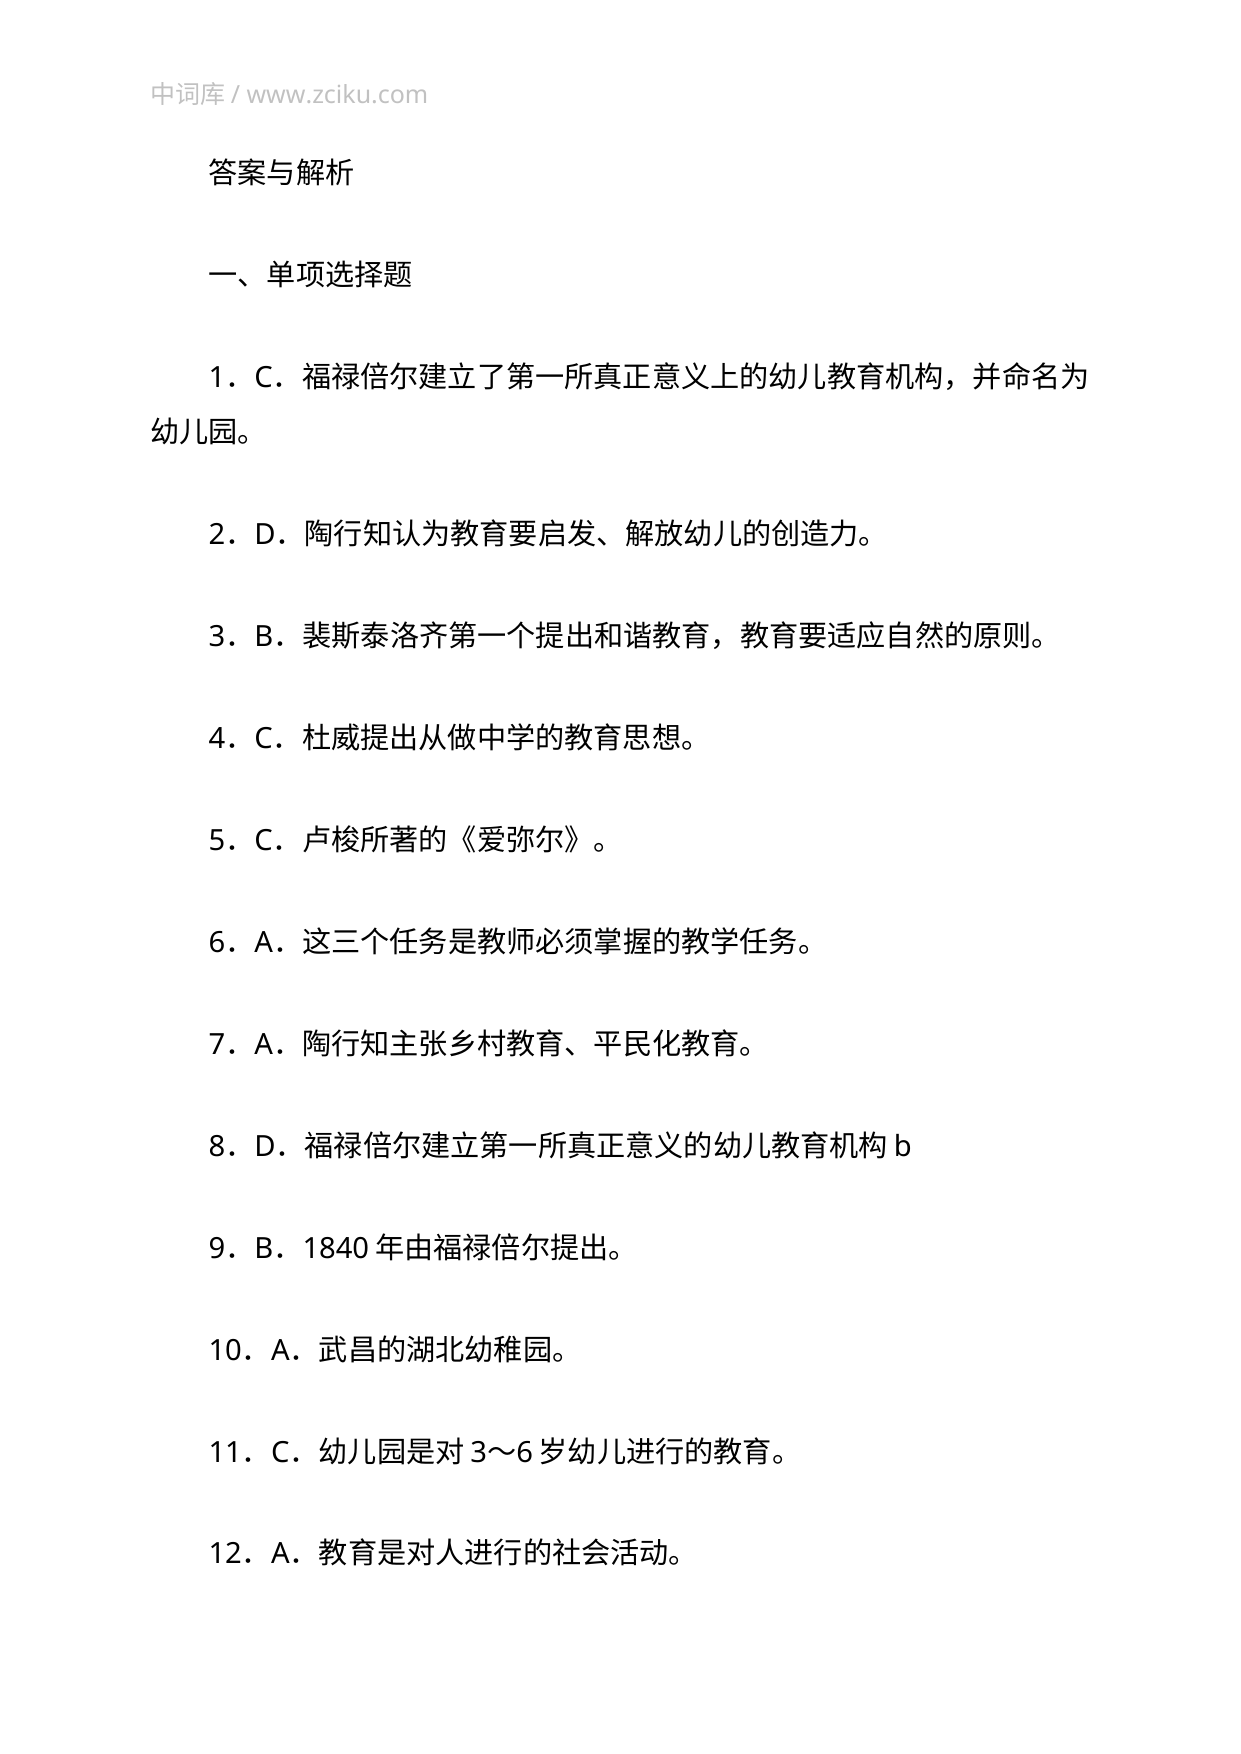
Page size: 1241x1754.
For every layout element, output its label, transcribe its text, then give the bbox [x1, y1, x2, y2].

text 一、单项选择题 [150, 252, 1090, 294]
text 12．A．教育是对人进行的社会活动。 [150, 1530, 1090, 1572]
text 7．A．陶行知主张乡村教育、平民化教育。 [150, 1020, 1090, 1063]
text 10．A．武昌的湖北幼稚园。 [150, 1326, 1090, 1368]
text 8．D．福禄倍尔建立第一所真正意义的幼儿教育机构b [150, 1122, 1090, 1164]
text 11．C．幼儿园是对3～6岁幼儿进行的教育。 [150, 1428, 1090, 1471]
text 1．C．福禄倍尔建立了第一所真正意义上的幼儿教育机构，并命名为幼儿园。 [150, 353, 1090, 451]
text 答案与解析 [150, 150, 1090, 192]
text 6．A．这三个任务是教师必须掌握的教学任务。 [150, 918, 1090, 961]
text 5．C．卢梭所著的《爱弥尔》。 [150, 816, 1090, 859]
text 9．B．1840年由福禄倍尔提出。 [150, 1224, 1090, 1267]
text 2．D．陶行知认为教育要启发、解放幼儿的创造力。 [150, 510, 1090, 553]
text 3．B．裴斯泰洛齐第一个提出和谐教育，教育要适应自然的原则。 [150, 612, 1090, 655]
text 4．C．杜威提出从做中学的教育思想。 [150, 714, 1090, 757]
